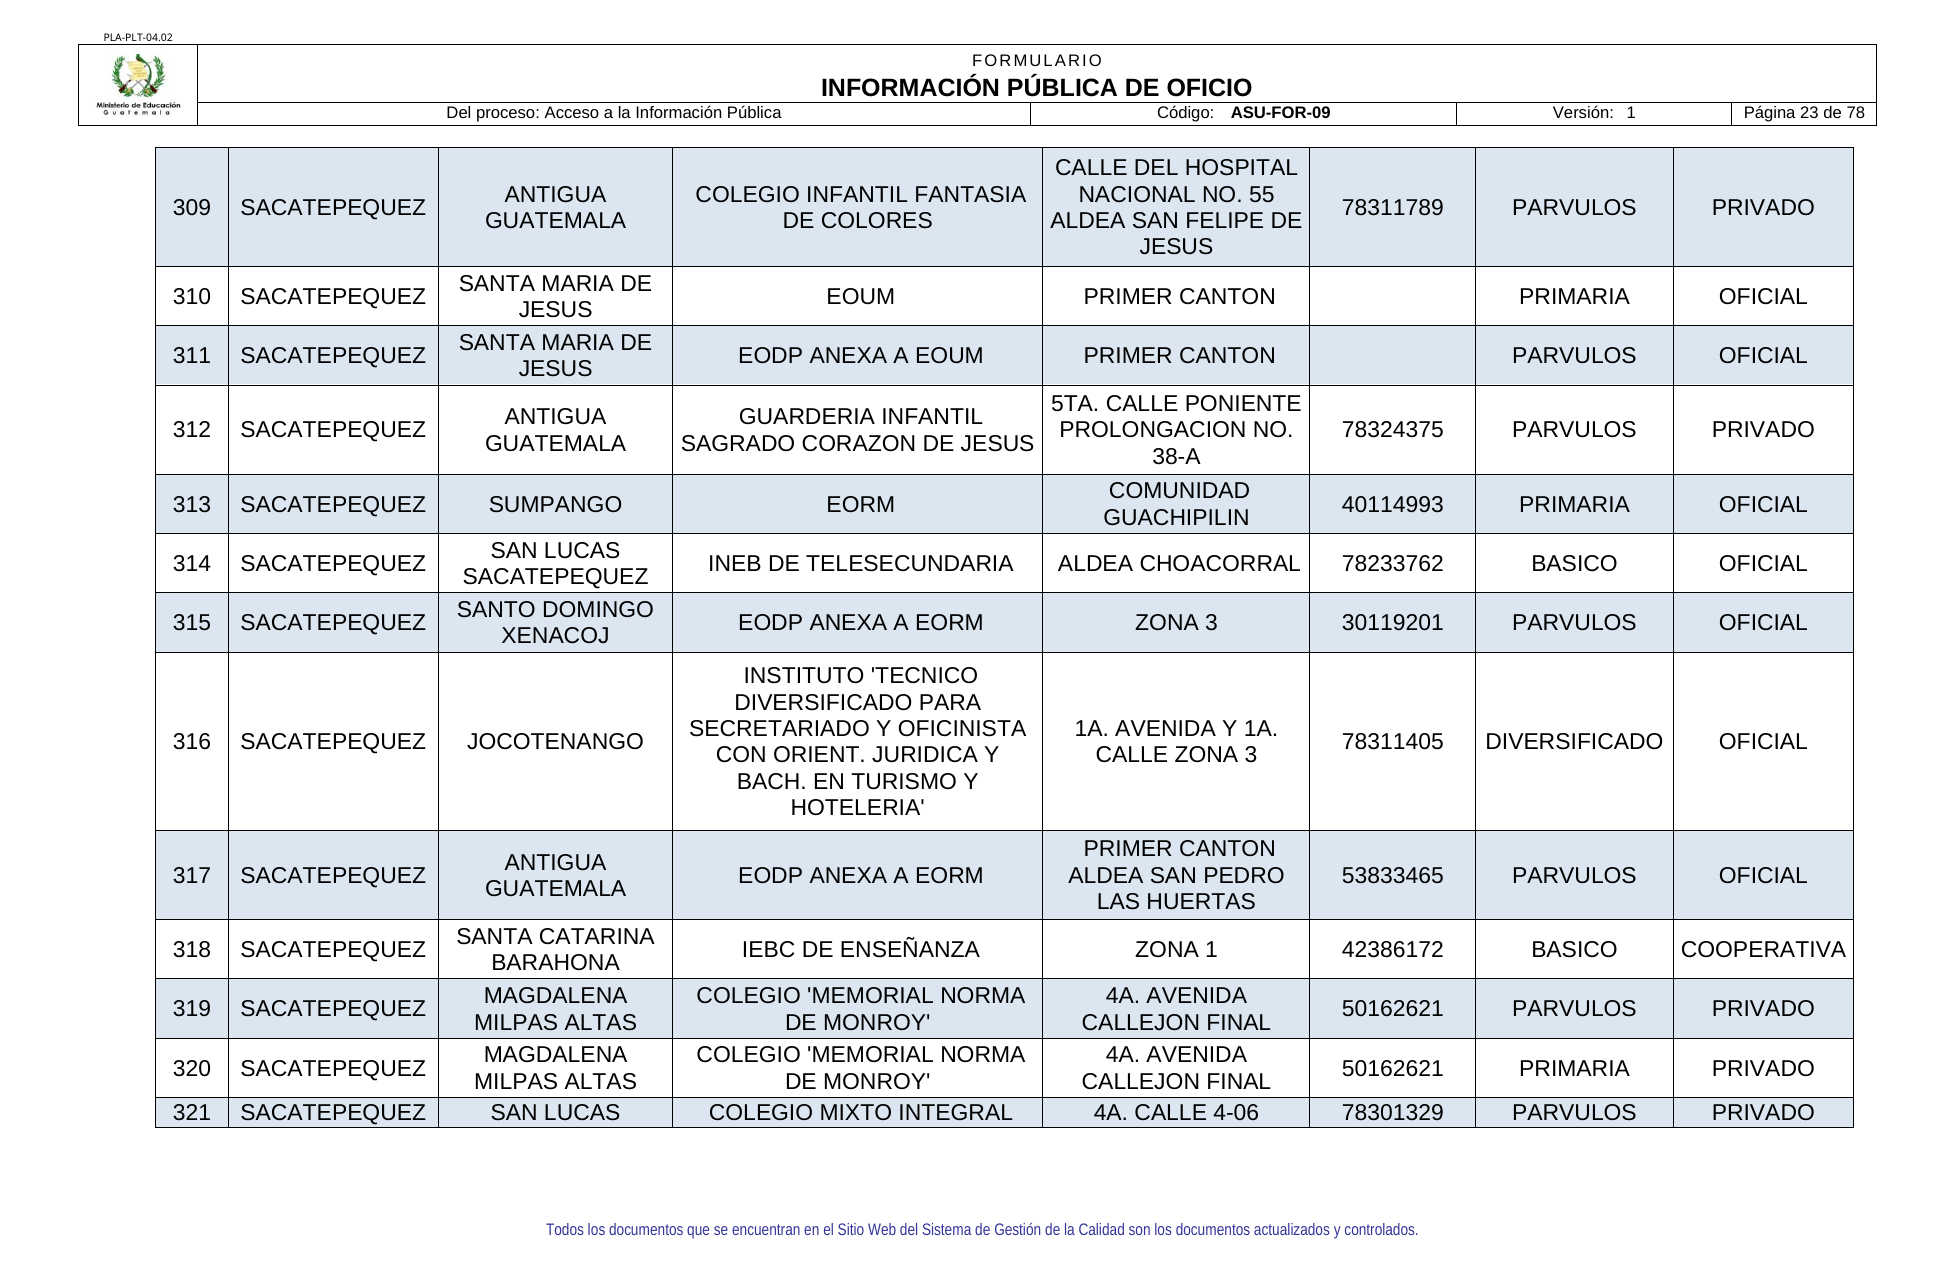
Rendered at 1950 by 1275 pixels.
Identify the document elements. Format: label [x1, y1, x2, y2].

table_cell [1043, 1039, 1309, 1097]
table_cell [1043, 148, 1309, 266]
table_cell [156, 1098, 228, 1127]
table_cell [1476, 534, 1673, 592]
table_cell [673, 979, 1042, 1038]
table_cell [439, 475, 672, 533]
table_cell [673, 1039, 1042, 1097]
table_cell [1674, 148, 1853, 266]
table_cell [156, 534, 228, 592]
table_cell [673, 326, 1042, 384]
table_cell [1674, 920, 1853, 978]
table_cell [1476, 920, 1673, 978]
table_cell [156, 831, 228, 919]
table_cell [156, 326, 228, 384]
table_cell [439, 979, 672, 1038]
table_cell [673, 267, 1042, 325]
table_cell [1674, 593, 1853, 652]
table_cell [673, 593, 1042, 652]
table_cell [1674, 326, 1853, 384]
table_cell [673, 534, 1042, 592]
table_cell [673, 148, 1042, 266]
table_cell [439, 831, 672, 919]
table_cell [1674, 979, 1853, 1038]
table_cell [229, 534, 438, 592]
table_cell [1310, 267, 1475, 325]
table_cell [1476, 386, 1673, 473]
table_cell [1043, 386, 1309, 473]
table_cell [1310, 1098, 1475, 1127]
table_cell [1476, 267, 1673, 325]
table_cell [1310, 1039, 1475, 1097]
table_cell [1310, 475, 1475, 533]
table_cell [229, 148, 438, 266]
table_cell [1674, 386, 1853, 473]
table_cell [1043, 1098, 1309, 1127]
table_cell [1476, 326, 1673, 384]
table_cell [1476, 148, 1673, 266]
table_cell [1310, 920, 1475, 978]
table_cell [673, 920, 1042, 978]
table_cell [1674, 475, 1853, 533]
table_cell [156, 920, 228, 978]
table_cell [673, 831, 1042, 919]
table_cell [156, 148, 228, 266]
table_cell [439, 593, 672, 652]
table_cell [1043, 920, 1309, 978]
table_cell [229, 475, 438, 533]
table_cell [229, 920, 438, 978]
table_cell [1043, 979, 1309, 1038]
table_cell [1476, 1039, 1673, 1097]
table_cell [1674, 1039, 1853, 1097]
picture [95, 51, 181, 117]
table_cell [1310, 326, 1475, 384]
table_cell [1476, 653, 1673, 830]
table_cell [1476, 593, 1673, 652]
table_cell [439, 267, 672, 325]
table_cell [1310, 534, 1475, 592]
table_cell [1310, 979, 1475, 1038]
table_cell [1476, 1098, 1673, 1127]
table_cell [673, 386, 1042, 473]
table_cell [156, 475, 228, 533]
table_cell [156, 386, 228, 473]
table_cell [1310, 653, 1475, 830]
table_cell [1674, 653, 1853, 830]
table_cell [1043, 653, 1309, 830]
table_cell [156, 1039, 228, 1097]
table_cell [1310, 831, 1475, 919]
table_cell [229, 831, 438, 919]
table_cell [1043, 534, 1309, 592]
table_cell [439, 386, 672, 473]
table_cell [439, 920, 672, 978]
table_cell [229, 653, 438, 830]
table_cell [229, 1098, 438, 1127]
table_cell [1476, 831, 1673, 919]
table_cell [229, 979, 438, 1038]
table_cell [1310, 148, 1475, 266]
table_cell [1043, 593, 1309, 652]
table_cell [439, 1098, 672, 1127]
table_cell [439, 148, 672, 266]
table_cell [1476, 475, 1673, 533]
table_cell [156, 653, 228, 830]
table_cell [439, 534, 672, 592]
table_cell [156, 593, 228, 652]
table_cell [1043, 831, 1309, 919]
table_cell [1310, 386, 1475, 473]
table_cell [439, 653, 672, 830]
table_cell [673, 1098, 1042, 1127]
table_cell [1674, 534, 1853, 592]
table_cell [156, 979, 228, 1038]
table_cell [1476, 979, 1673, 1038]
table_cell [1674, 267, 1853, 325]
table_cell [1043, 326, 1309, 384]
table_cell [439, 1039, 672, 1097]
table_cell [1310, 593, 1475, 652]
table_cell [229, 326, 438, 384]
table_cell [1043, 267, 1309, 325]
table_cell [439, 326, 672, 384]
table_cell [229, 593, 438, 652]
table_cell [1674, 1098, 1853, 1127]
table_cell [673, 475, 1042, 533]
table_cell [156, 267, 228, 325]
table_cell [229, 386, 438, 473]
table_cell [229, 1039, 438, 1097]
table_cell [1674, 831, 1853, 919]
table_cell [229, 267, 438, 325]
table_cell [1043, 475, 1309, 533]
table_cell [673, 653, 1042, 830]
